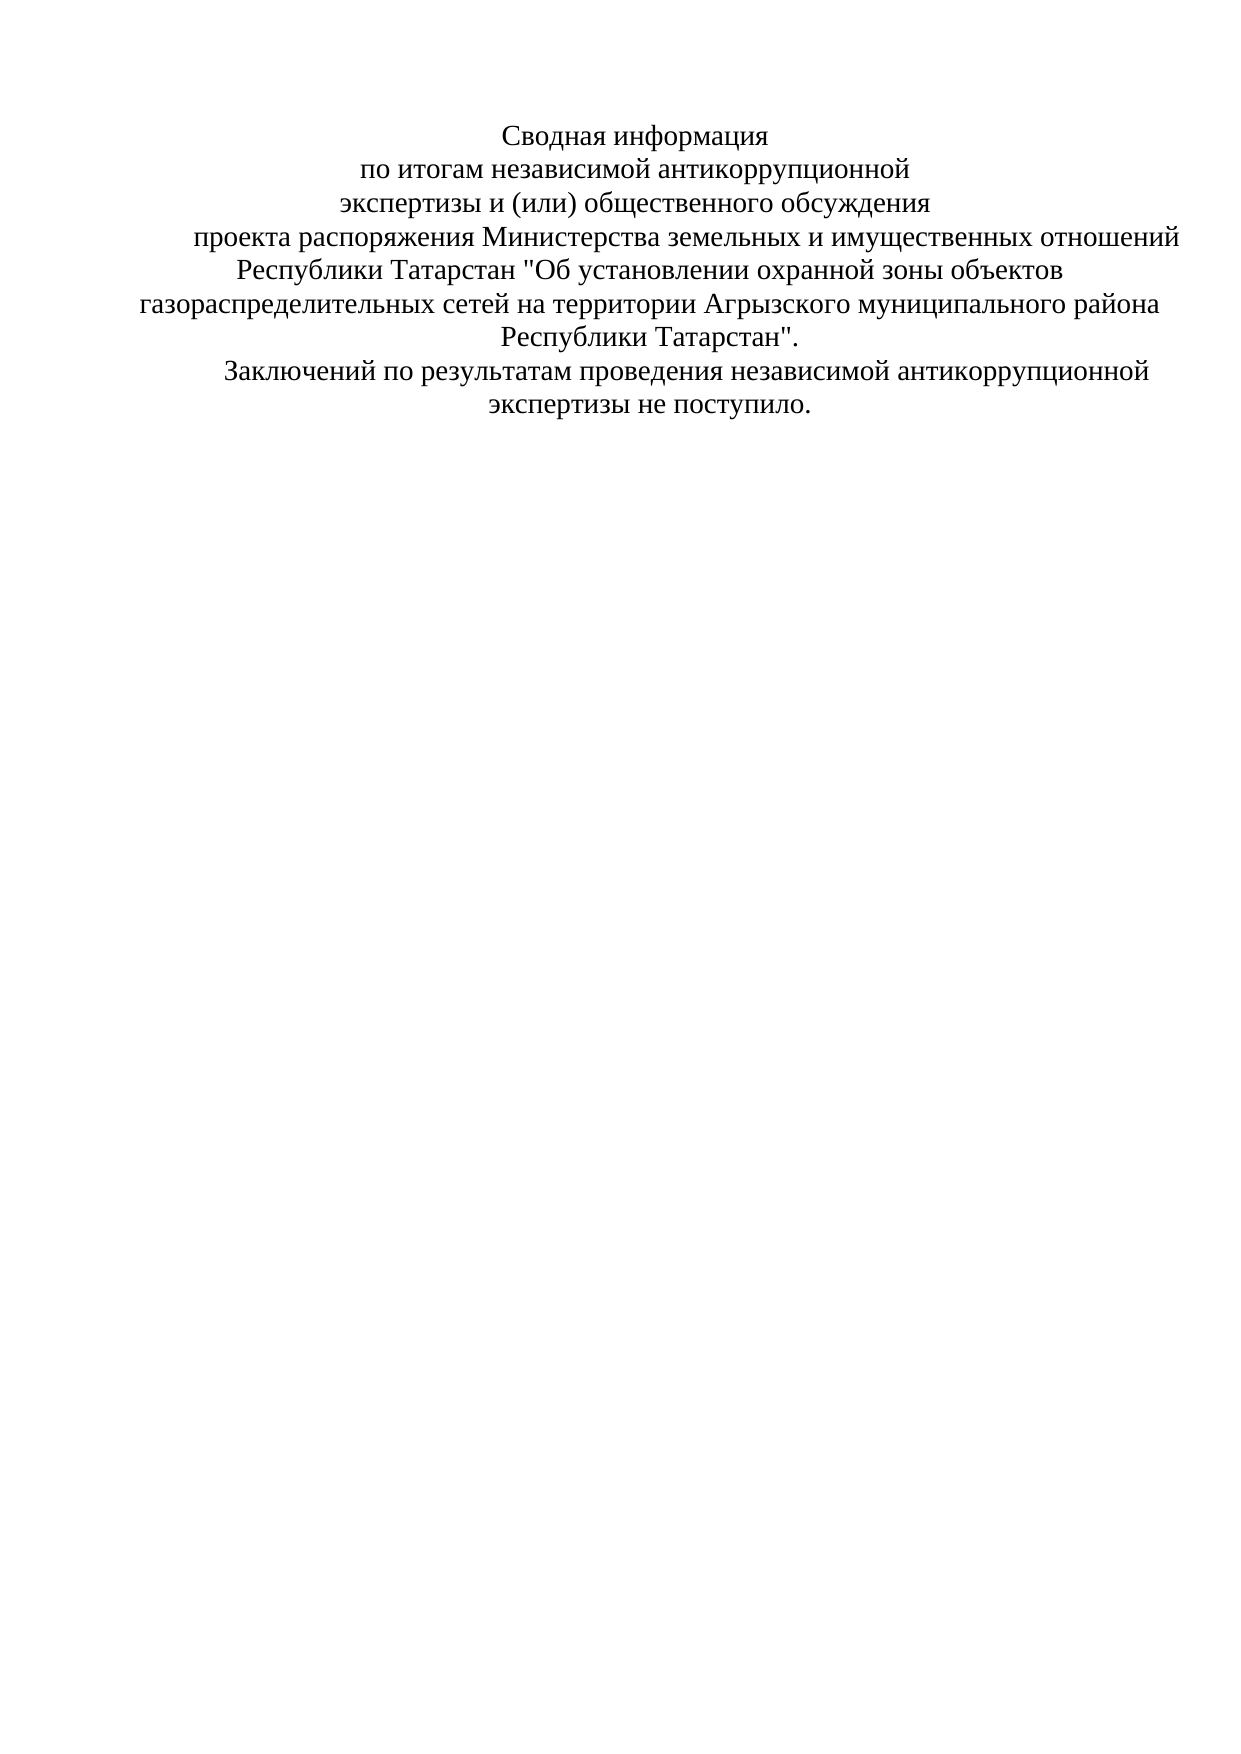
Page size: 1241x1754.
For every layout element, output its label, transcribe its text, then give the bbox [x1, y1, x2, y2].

text проекта распоряжения Министерства земельных и имущественных отношений Республики Татарстан "Об установлении охранной зоны объектов газораспределительных сетей на территории Агрызского муниципального района Республики Татарстан". [118, 219, 1181, 353]
text Сводная информация [118, 118, 1152, 152]
text по итогам независимой антикоррупционной [118, 152, 1152, 185]
text экспертизы и (или) общественного обсуждения [118, 185, 1152, 219]
text Заключений по результатам проведения независимой антикоррупционной экспертизы не поступило. [118, 353, 1181, 420]
